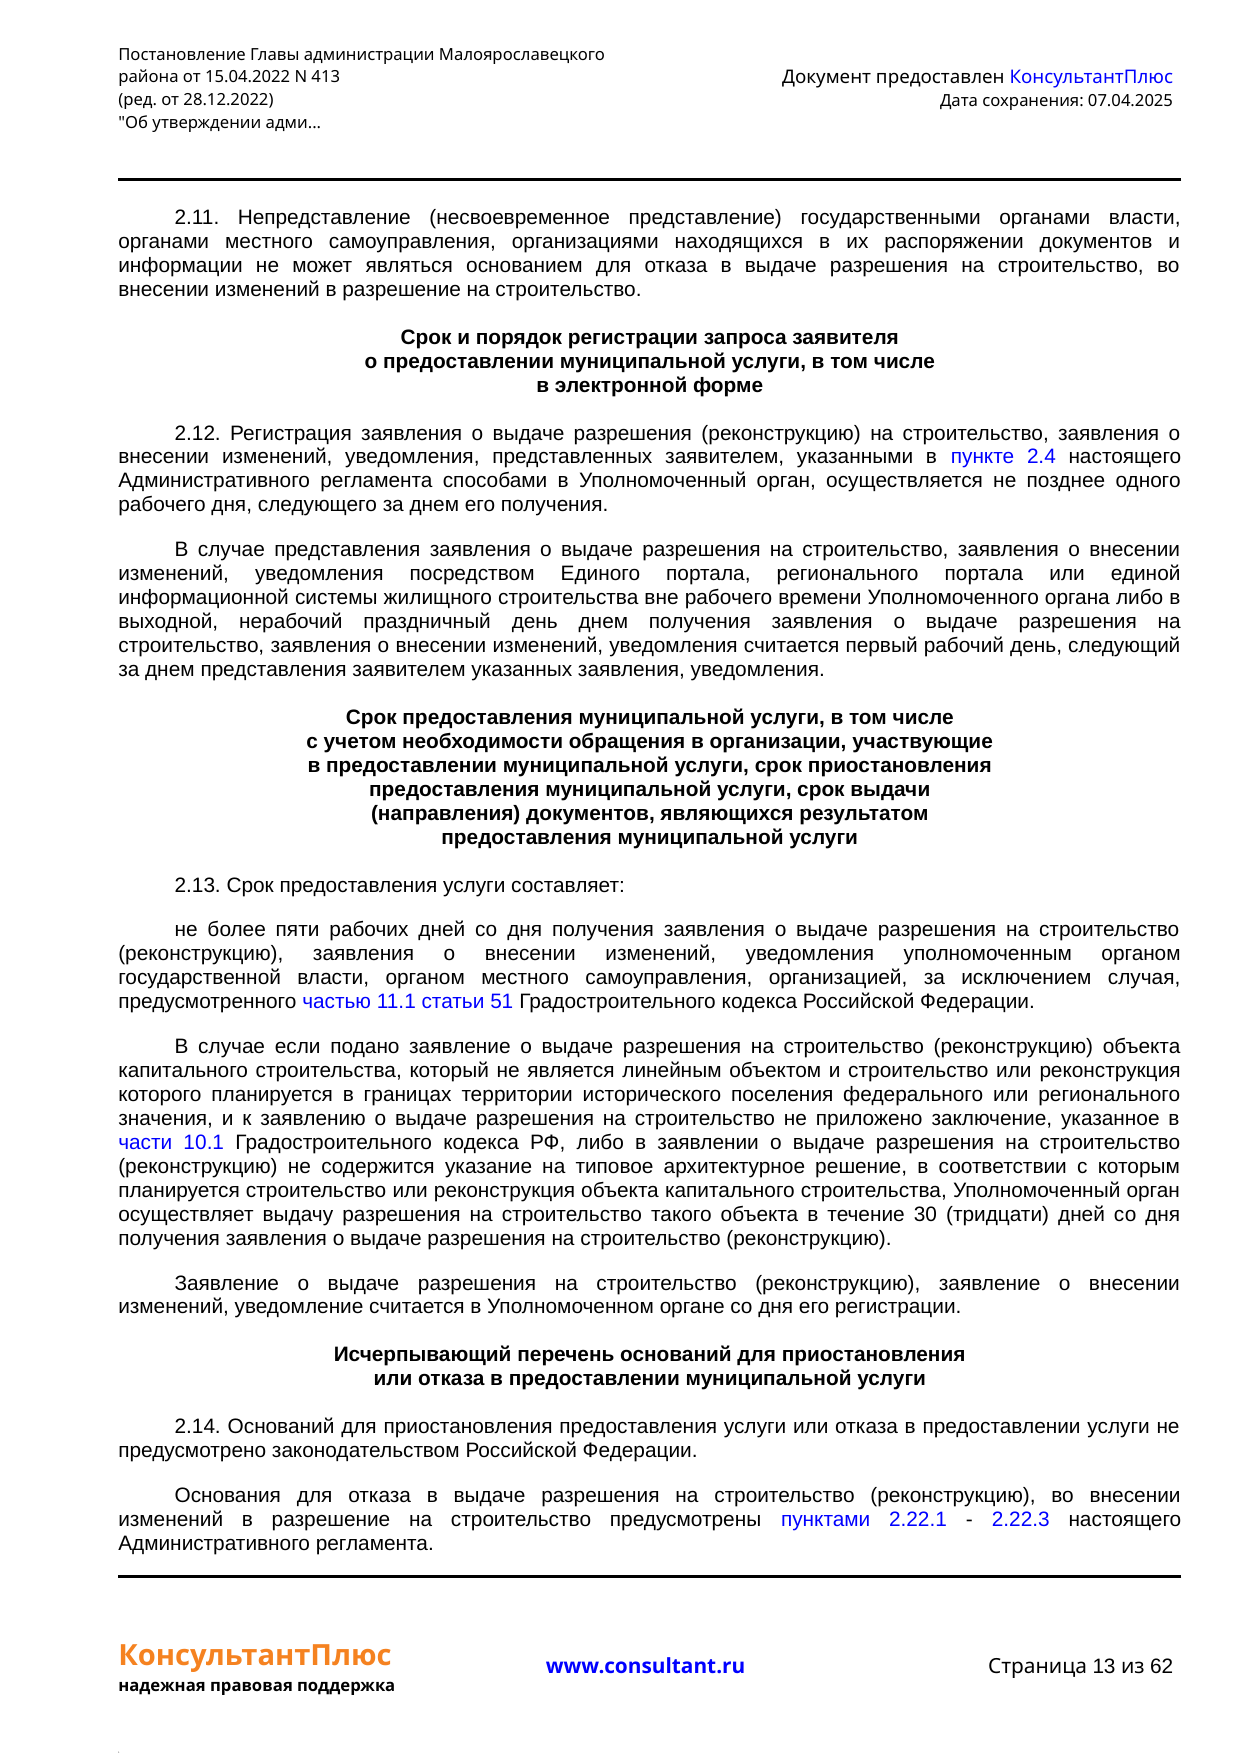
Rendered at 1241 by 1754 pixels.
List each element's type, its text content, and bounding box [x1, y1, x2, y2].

title о предоставлении муниципальной услуги, в том числе [118, 348, 1181, 372]
title (направления) документов, являющихся результатом [118, 801, 1181, 824]
title в электронной форме [118, 372, 1181, 396]
title в предоставлении муниципальной услуги, срок приостановления [118, 753, 1181, 777]
title с учетом необходимости обращения в организации, участвующие [118, 729, 1181, 753]
title или отказа в предоставлении муниципальной услуги [118, 1366, 1181, 1390]
text 2.12. Регистрация заявления о выдаче разрешения (реконструкцию) на строительство, заявления о внесении изменений, уведомления, представленных заявителем, указанными в пункте 2.4 настоящего Административного регламента способами в Уполномоченный орган, осуществляется не позднее одного рабочего дня, следующего за днем его получения. [118, 420, 1181, 516]
title Срок и порядок регистрации запроса заявителя [118, 324, 1181, 348]
title Исчерпывающий перечень оснований для приостановления [118, 1342, 1181, 1366]
text Заявление о выдаче разрешения на строительство (реконструкцию), заявление о внесении изменений, уведомление считается в Уполномоченном органе со дня его регистрации. [118, 1270, 1181, 1318]
text Основания для отказа в выдаче разрешения на строительство (реконструкцию), во внесении изменений в разрешение на строительство предусмотрены пунктами 2.22.1 - 2.22.3 настоящего Административного регламента. [118, 1483, 1181, 1555]
text 2.11. Непредставление (несвоевременное представление) государственными органами власти, органами местного самоуправления, организациями находящихся в их распоряжении документов и информации не может являться основанием для отказа в выдаче разрешения на строительство, во внесении изменений в разрешение на строительство. [118, 205, 1181, 301]
text 2.14. Оснований для приостановления предоставления услуги или отказа в предоставлении услуги не предусмотрено законодательством Российской Федерации. [118, 1414, 1181, 1462]
title предоставления муниципальной услуги, срок выдачи [118, 777, 1181, 801]
text В случае представления заявления о выдаче разрешения на строительство, заявления о внесении изменений, уведомления посредством Единого портала, регионального портала или единой информационной системы жилищного строительства вне рабочего времени Уполномоченного органа либо в выходной, нерабочий праздничный день днем получения заявления о выдаче разрешения на строительство, заявления о внесении изменений, уведомления считается первый рабочий день, следующий за днем представления заявителем указанных заявления, уведомления. [118, 537, 1181, 681]
text 2.13. Срок предоставления услуги составляет: [118, 872, 1181, 896]
title Срок предоставления муниципальной услуги, в том числе [118, 705, 1181, 729]
title предоставления муниципальной услуги [118, 824, 1181, 848]
text В случае если подано заявление о выдаче разрешения на строительство (реконструкцию) объекта капитального строительства, который не является линейным объектом и строительство или реконструкция которого планируется в границах территории исторического поселения федерального или регионального значения, и к заявлению о выдаче разрешения на строительство не приложено заключение, указанное в части 10.1 Градостроительного кодекса РФ, либо в заявлении о выдаче разрешения на строительство (реконструкцию) не содержится указание на типовое архитектурное решение, в соответствии с которым планируется строительство или реконструкция объекта капитального строительства, Уполномоченный орган осуществляет выдачу разрешения на строительство такого объекта в течение 30 (тридцати) дней со дня получения заявления о выдаче разрешения на строительство (реконструкцию). [118, 1034, 1181, 1249]
text не более пяти рабочих дней со дня получения заявления о выдаче разрешения на строительство (реконструкцию), заявления о внесении изменений, уведомления уполномоченным органом государственной власти, органом местного самоуправления, организацией, за исключением случая, предусмотренного частью 11.1 статьи 51 Градостроительного кодекса Российской Федерации. [118, 917, 1181, 1013]
